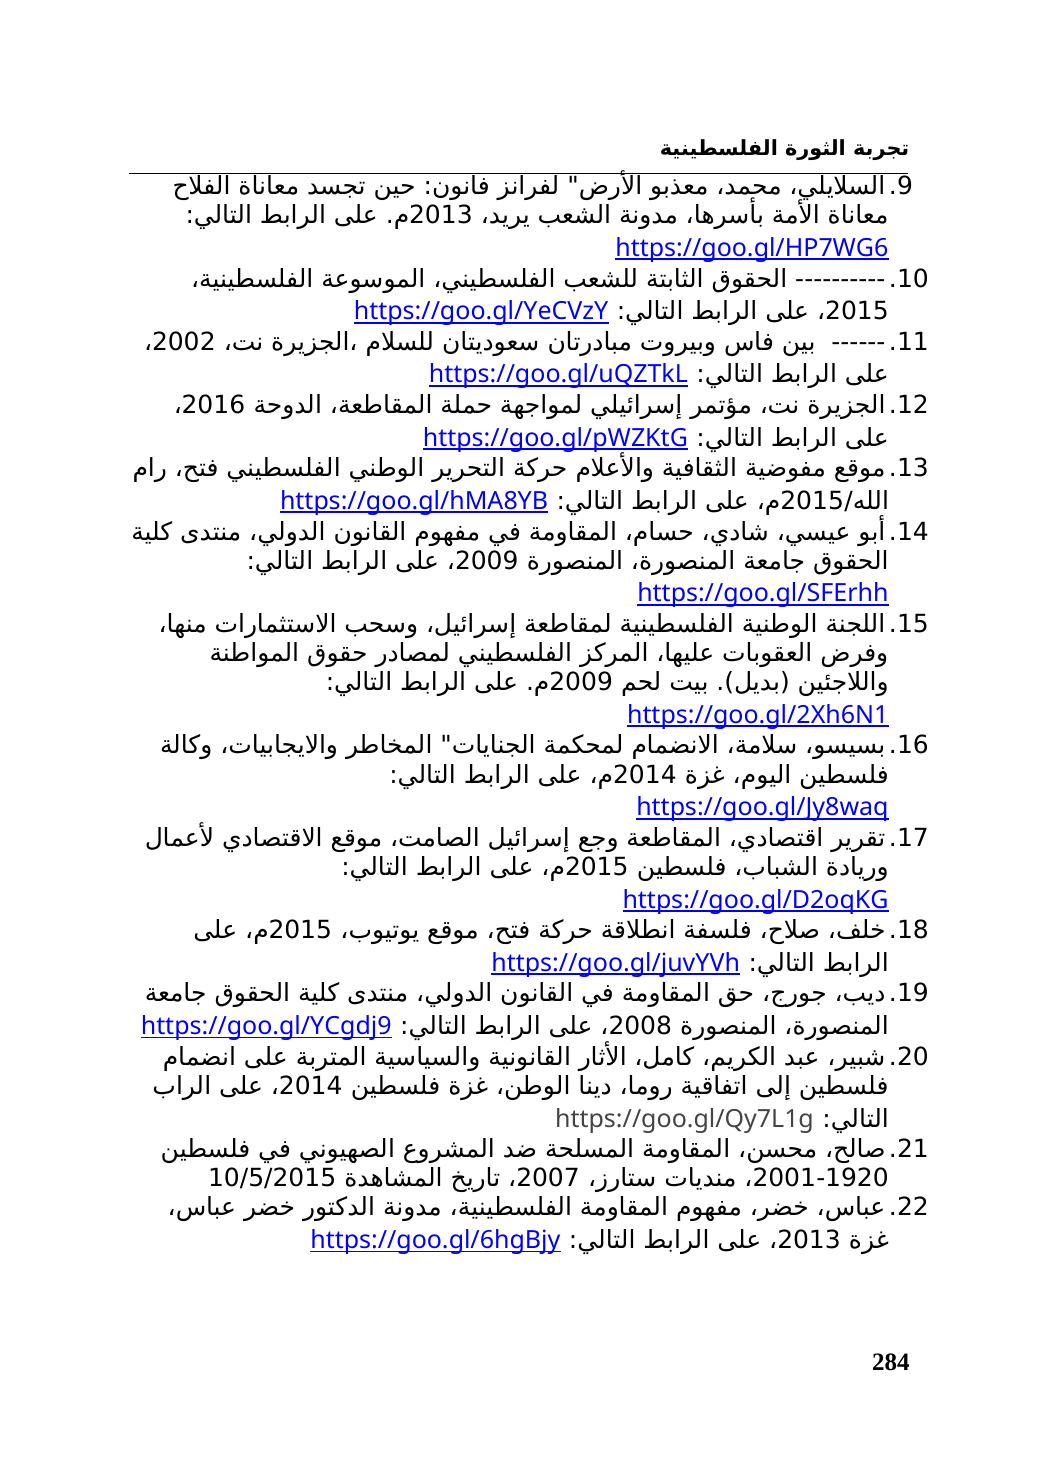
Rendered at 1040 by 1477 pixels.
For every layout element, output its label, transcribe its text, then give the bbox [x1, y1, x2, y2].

list بسيسو، سلامة، الانضمام لمحكمة الجنايات" المخاطر والايجابيات، وكالة فلسطين اليوم، غزة 2014م، على الرابط التالي: https://goo.gl/Jy8waq [130, 731, 889, 823]
list تقرير اقتصادي، المقاطعة وجع إسرائيل الصامت، موقع الاقتصادي لأعمال وريادة الشباب، فلسطين 2015م، على الرابط التالي: https://goo.gl/D2oqKG [130, 823, 889, 915]
list موقع مفوضية الثقافية والأعلام حركة التحرير الوطني الفلسطيني فتح، رام الله/2015م، على الرابط التالي: https://goo.gl/hMA8YB [130, 453, 889, 517]
list خلف، صلاح، فلسفة انطلاقة حركة فتح، موقع يوتيوب، 2015م، على الرابط التالي: https://goo.gl/juvYVh [130, 915, 889, 979]
list أبو عيسي، شادي، حسام، المقاومة في مفهوم القانون الدولي، منتدى كلية الحقوق جامعة المنصورة، المنصورة 2009، على الرابط التالي: https://goo.gl/SFErhh [130, 517, 889, 609]
list الجزيرة نت، مؤتمر إسرائيلي لمواجهة حملة المقاطعة، الدوحة 2016، على الرابط التالي: https://goo.gl/pWZKtG [130, 390, 889, 453]
list ------ بين فاس وبيروت مبادرتان سعوديتان للسلام ،الجزيرة نت، 2002، على الرابط التالي: https://goo.gl/uQZTkL [130, 327, 889, 390]
list شبير، عبد الكريم، كامل، الأثار القانونية والسياسية المتربة على انضمام فلسطين إلى اتفاقية روما، دينا الوطن، غزة فلسطين 2014، على الراب التالي: https://goo.gl/Qy7L1g [130, 1042, 889, 1134]
list اللجنة الوطنية الفلسطينية لمقاطعة إسرائيل، وسحب الاستثمارات منها، وفرض العقوبات عليها، المركز الفلسطيني لمصادر حقوق المواطنة واللاجئين (بديل). بيت لحم 2009م. على الرابط التالي: https://goo.gl/2Xh6N1 [130, 609, 889, 731]
list ---------- الحقوق الثابتة للشعب الفلسطيني، الموسوعة الفلسطينية، 2015، على الرابط التالي: https://goo.gl/YeCVzY [130, 264, 889, 327]
list ديب، جورج، حق المقاومة في القانون الدولي، منتدى كلية الحقوق جامعة المنصورة، المنصورة 2008، على الرابط التالي: https://goo.gl/YCgdj9 [130, 979, 889, 1042]
list السلايلي، محمد، معذبو الأرض" لفرانز فانون: حين تجسد معاناة الفلاح معاناة الأمة بأسرها، مدونة الشعب يريد، 2013م. على الرابط التالي: https://goo.gl/HP7WG6 [130, 171, 889, 264]
list عباس، خضر، مفهوم المقاومة الفلسطينية، مدونة الدكتور خضر عباس، غزة 2013، على الرابط التالي: https://goo.gl/6hgBjy [130, 1193, 889, 1256]
list صالح، محسن، المقاومة المسلحة ضد المشروع الصهيوني في فلسطين 1920-2001، منديات ستارز، 2007، تاريخ المشاهدة 10/5/2015 [130, 1134, 889, 1193]
